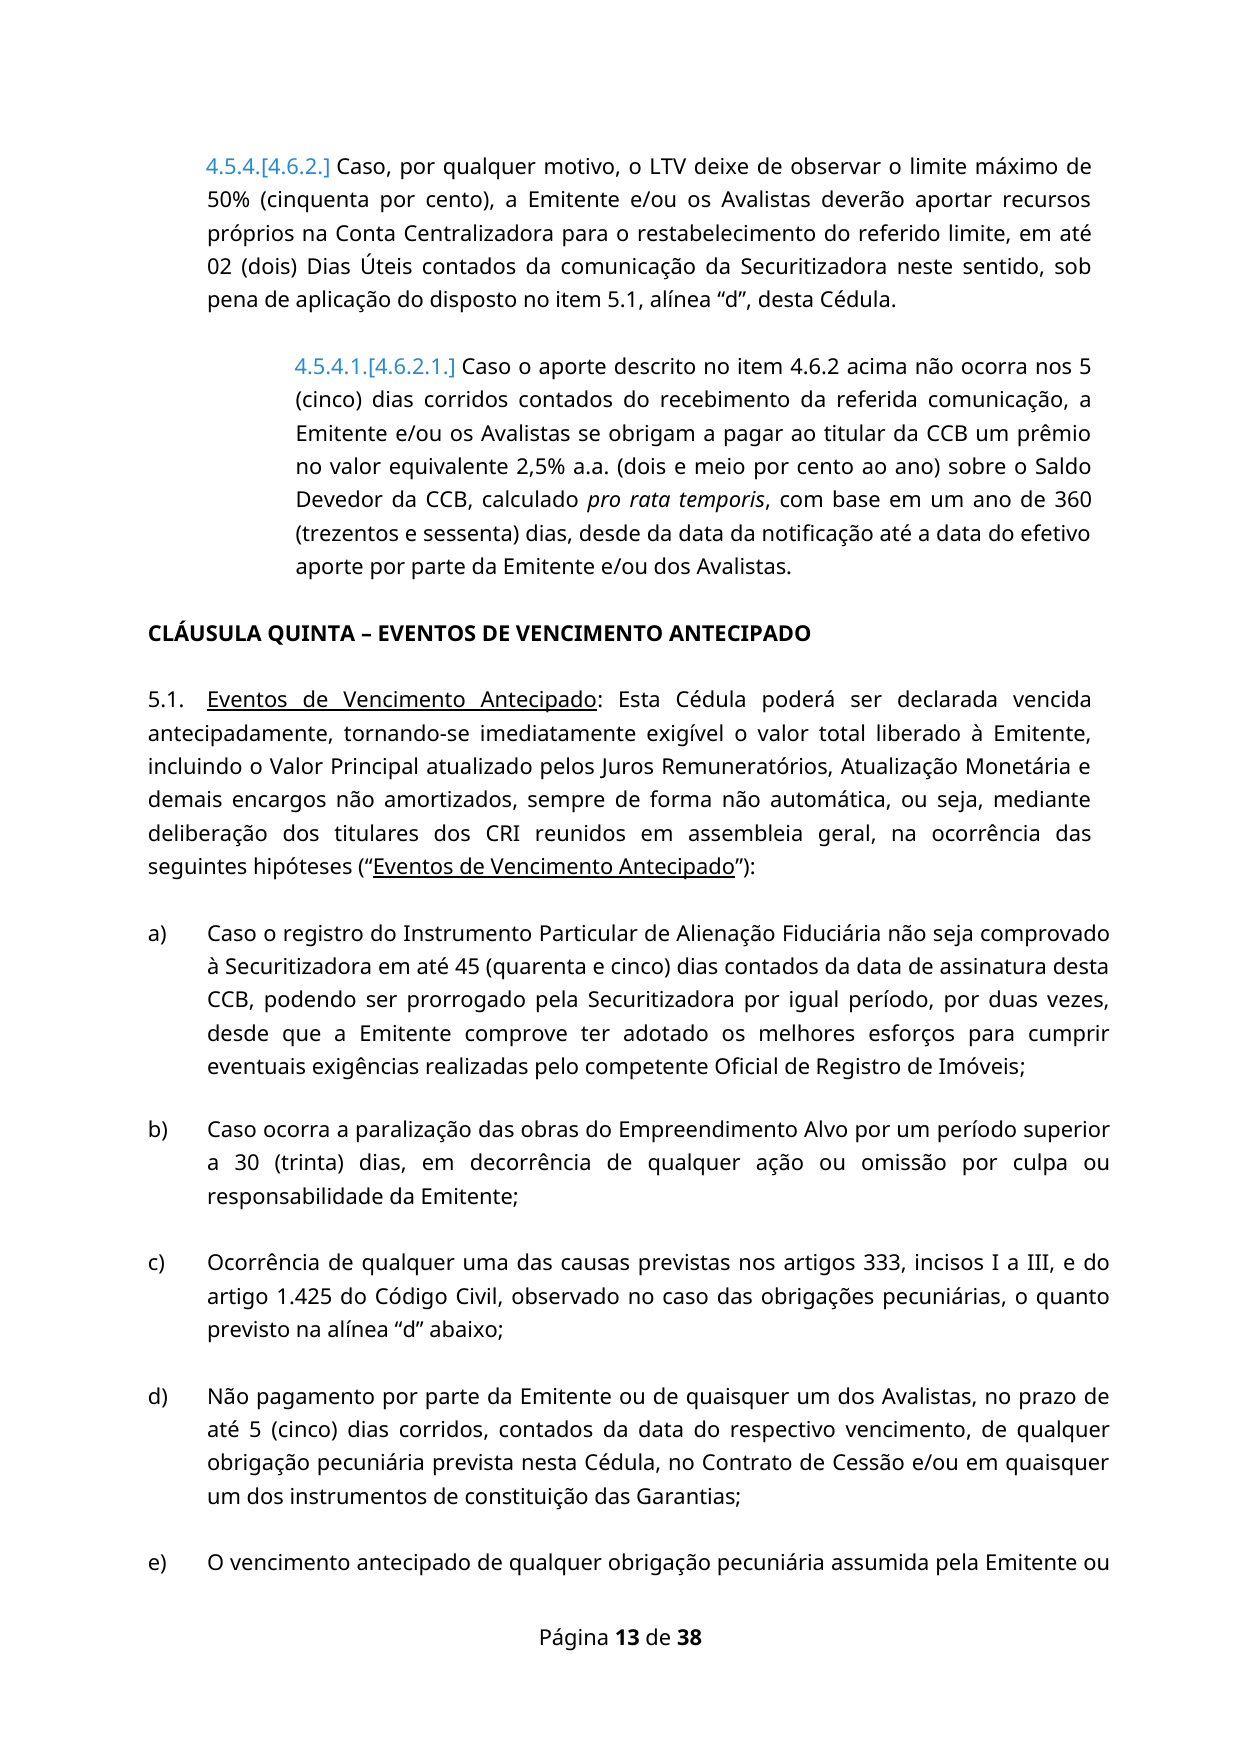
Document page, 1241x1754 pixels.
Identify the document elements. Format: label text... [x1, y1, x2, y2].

list Caso o aporte descrito no item 4.6.2 acima não ocorra nos 5 (cinco) dias corridos contados do recebimento da referida comunicação, a Emitente e/ou os Avalistas se obrigam a pagar ao titular da CCB um prêmio no valor equivalente 2,5% a.a. (dois e meio por cento ao ano) sobre o Saldo Devedor da CCB, calculado pro rata temporis, com base em um ano de 360 (trezentos e sessenta) dias, desde da data da notificação até a data do efetivo aporte por parte da Emitente e/ou dos Avalistas. [294, 348, 1092, 581]
list Caso ocorra a paralização das obras do Empreendimento Alvo por um período superior a 30 (trinta) dias, em decorrência de qualquer ação ou omissão por culpa ou responsabilidade da Emitente; [148, 1111, 1111, 1211]
text CLÁUSULA QUINTA – EVENTOS DE VENCIMENTO ANTECIPADO [148, 614, 1092, 648]
list Caso o registro do Instrumento Particular de Alienação Fiduciária não seja comprovado à Securitizadora em até 45 (quarenta e cinco) dias contados da data de assinatura desta CCB, podendo ser prorrogado pela Securitizadora por igual período, por duas vezes, desde que a Emitente comprove ter adotado os melhores esforços para cumprir eventuais exigências realizadas pelo competente Oficial de Registro de Imóveis; [148, 914, 1111, 1081]
list Caso, por qualquer motivo, o LTV deixe de observar o limite máximo de 50% (cinquenta por cento), a Emitente e/ou os Avalistas deverão aportar recursos próprios na Conta Centralizadora para o restabelecimento do referido limite, em até 02 (dois) Dias Úteis contados da comunicação da Securitizadora neste sentido, sob pena de aplicação do disposto no item 5.1, alínea “d”, desta Cédula. [206, 148, 1092, 314]
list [148, 1544, 1111, 1577]
list Eventos de Vencimento Antecipado: Esta Cédula poderá ser declarada vencida antecipadamente, tornando-se imediatamente exigível o valor total liberado à Emitente, incluindo o Valor Principal atualizado pelos Juros Remuneratórios, Atualização Monetária e demais encargos não amortizados, sempre de forma não automática, ou seja, mediante deliberação dos titulares dos CRI reunidos em assembleia geral, na ocorrência das seguintes hipóteses (“Eventos de Vencimento Antecipado”): [148, 681, 1092, 881]
list Ocorrência de qualquer uma das causas previstas nos artigos 333, incisos I a III, e do artigo 1.425 do Código Civil, observado no caso das obrigações pecuniárias, o quanto previsto na alínea “d” abaixo; [148, 1244, 1111, 1344]
list Não pagamento por parte da Emitente ou de quaisquer um dos Avalistas, no prazo de até 5 (cinco) dias corridos, contados da data do respectivo vencimento, de qualquer obrigação pecuniária prevista nesta Cédula, no Contrato de Cessão e/ou em quaisquer um dos instrumentos de constituição das Garantias; [148, 1377, 1111, 1511]
